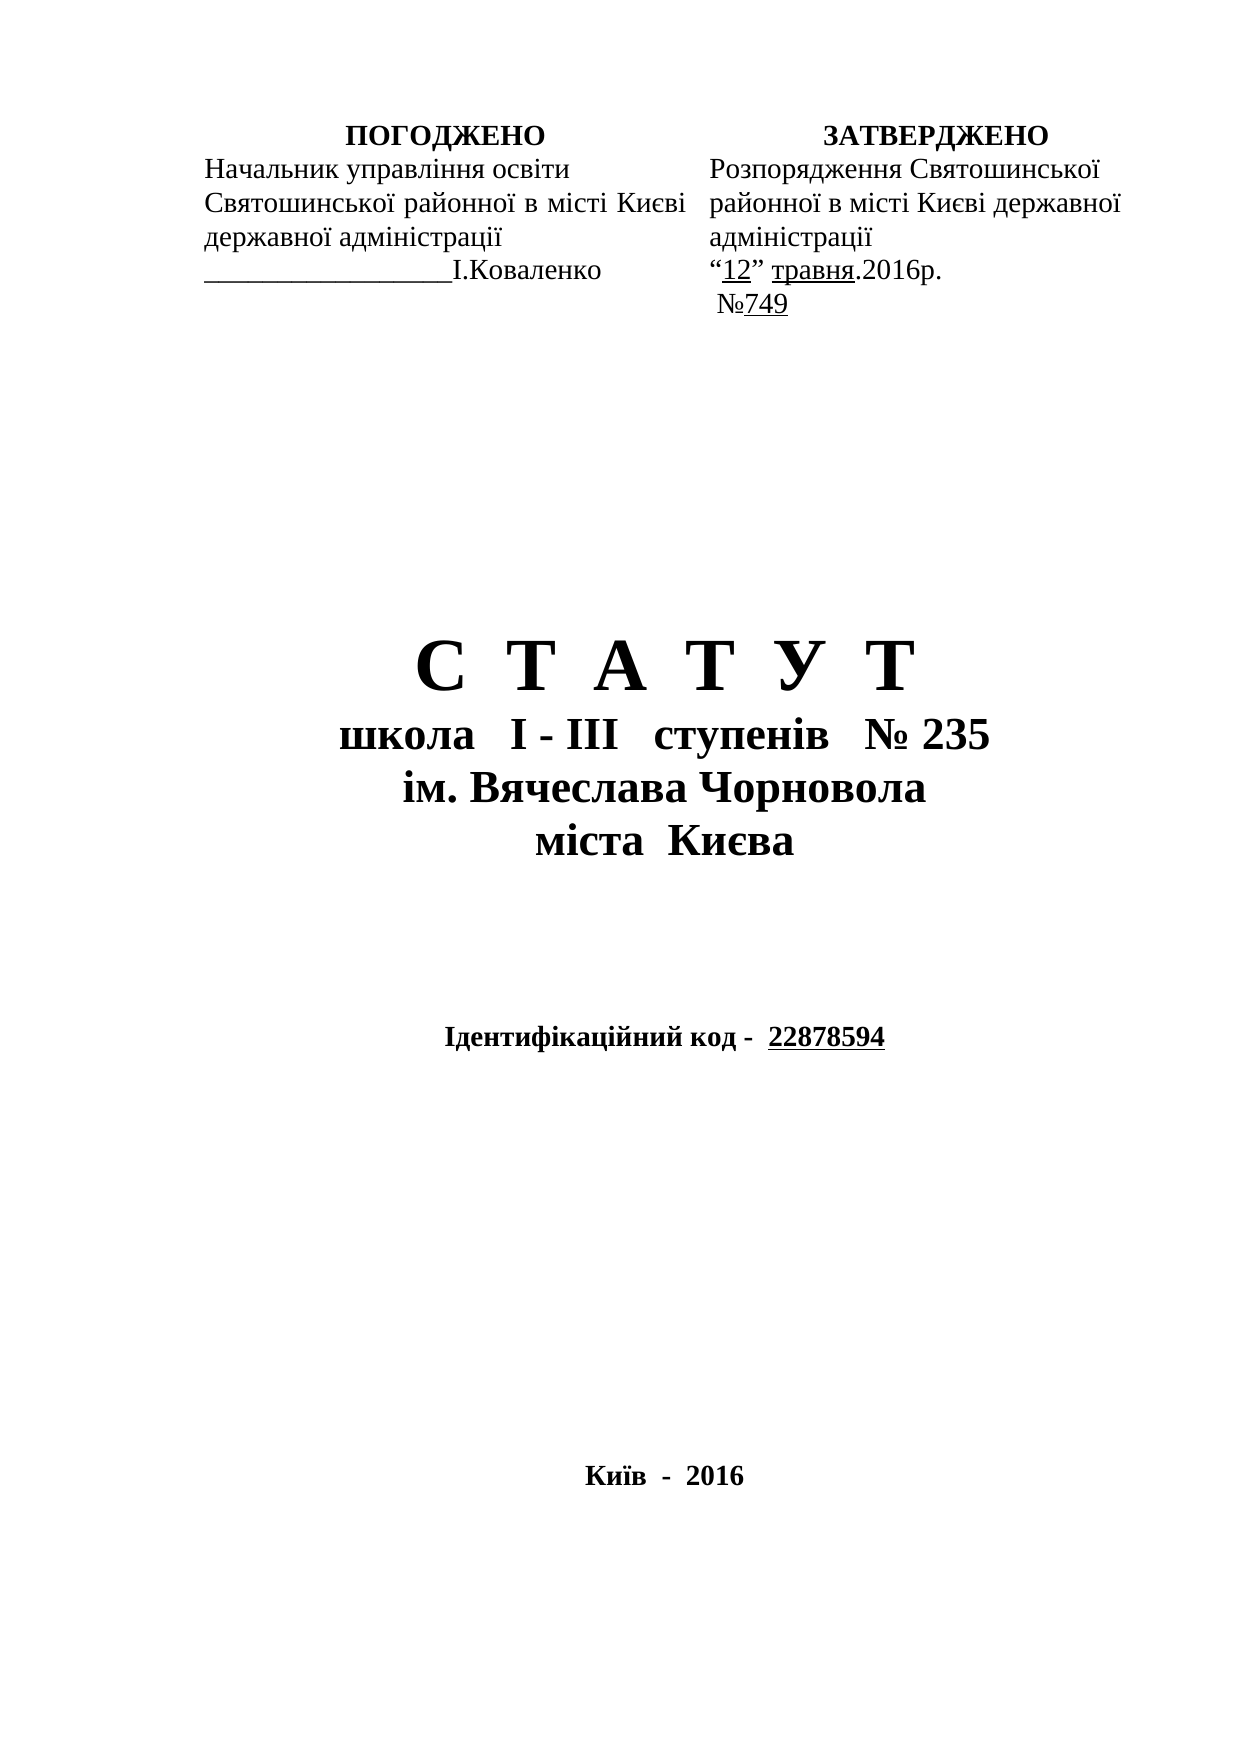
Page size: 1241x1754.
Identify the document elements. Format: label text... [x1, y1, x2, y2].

text Київ - 2016 [177, 1458, 1152, 1492]
text школа І - ІІІ ступенів № 235 [177, 707, 1152, 759]
text С Т А Т У Т [177, 621, 1152, 707]
text Ідентифікаційний код - 22878594 [177, 1019, 1152, 1053]
table_header ПОГОДЖЕНО Начальник управління освіти Святошинської районної в місті Києві державної адміністрації _________________І.Коваленко [193, 118, 698, 319]
text ім. Вячеслава Чорновола [177, 759, 1152, 812]
text міста Києва [177, 812, 1152, 865]
table_header ЗАТВЕРДЖЕНО Розпорядження Святошинської районної в місті Києві державної адміністрації “12” травня.2016р. №749 [698, 118, 1174, 319]
